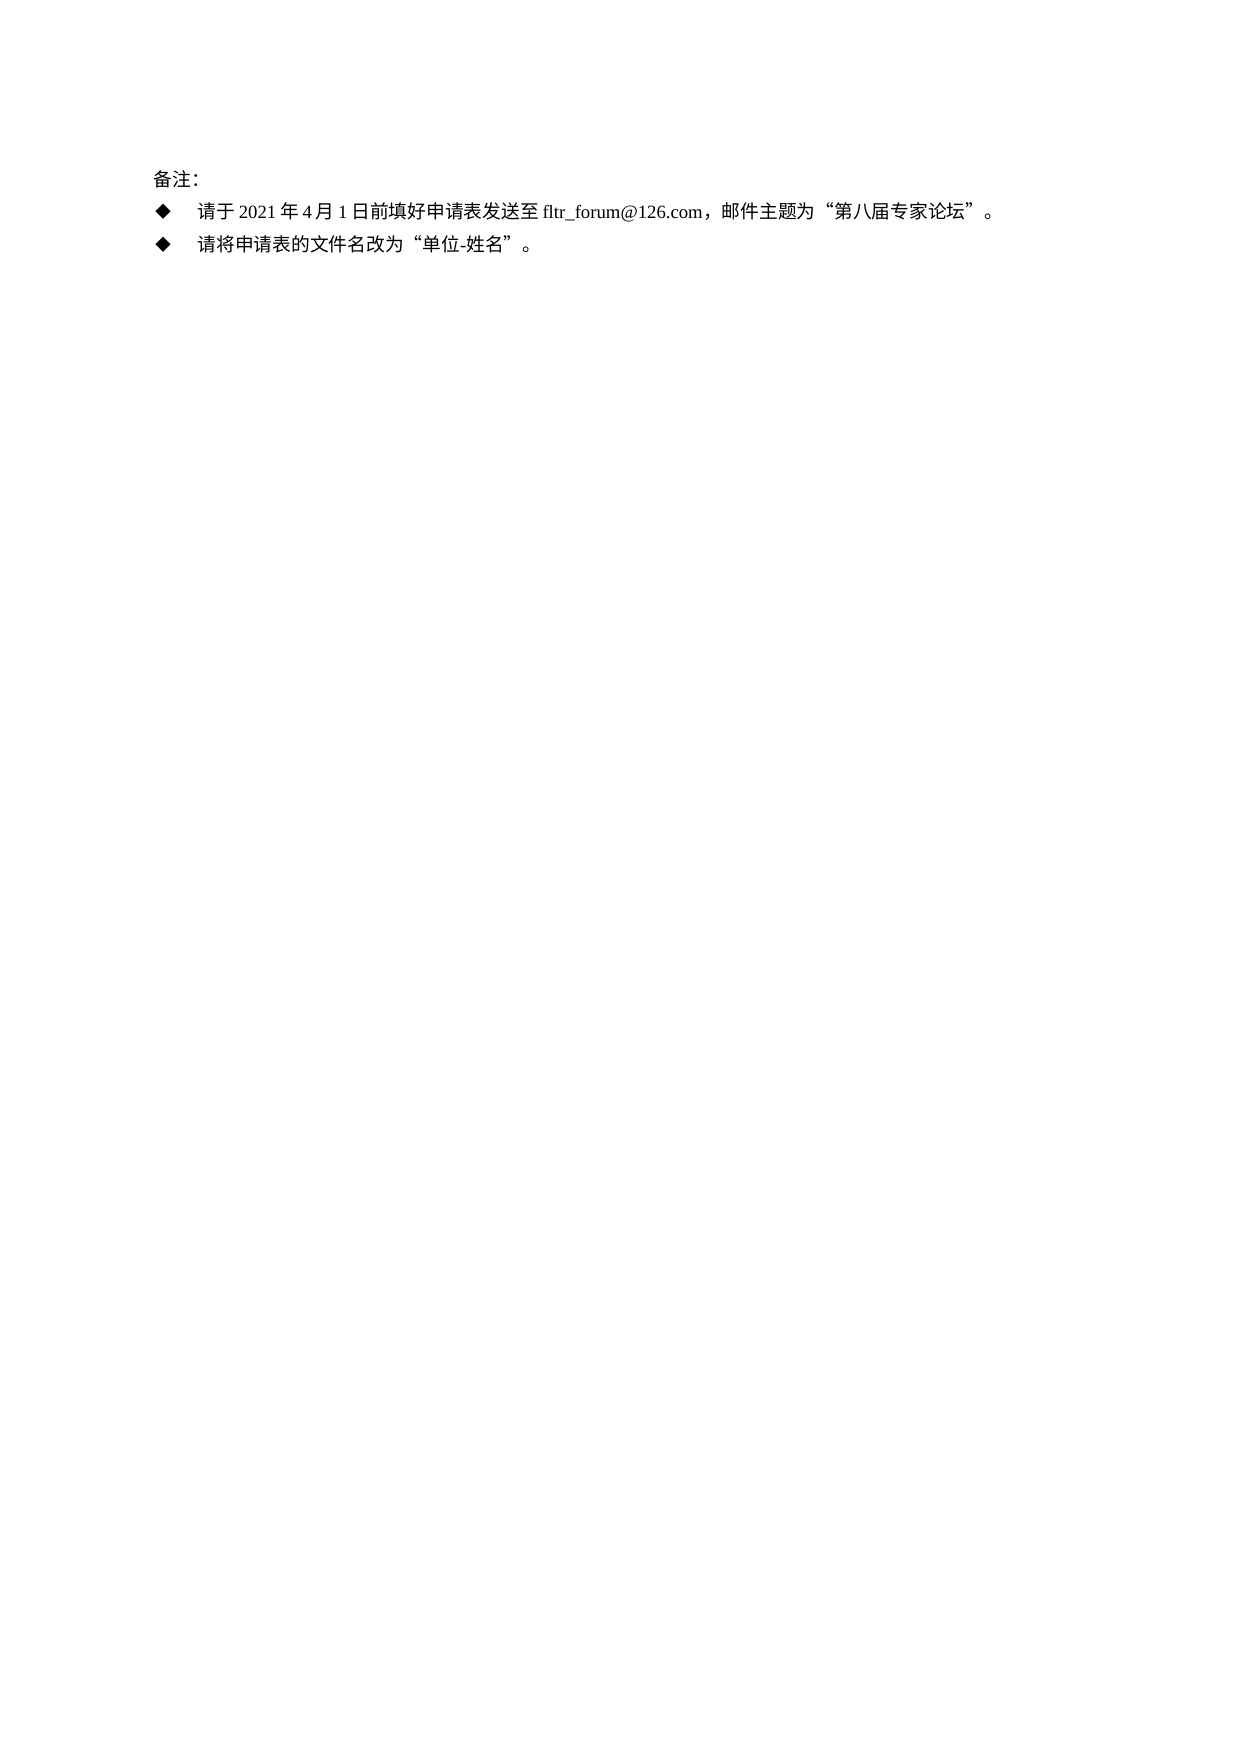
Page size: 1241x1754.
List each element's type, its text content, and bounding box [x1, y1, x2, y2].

list 请将申请表的文件名改为“单位-姓名”。 [153, 227, 1087, 259]
list 请于2021年4月1日前填好申请表发送至fltr_forum@126.com，邮件主题为“第八届专家论坛”。 [153, 194, 1087, 227]
text 备注： [153, 162, 1087, 194]
